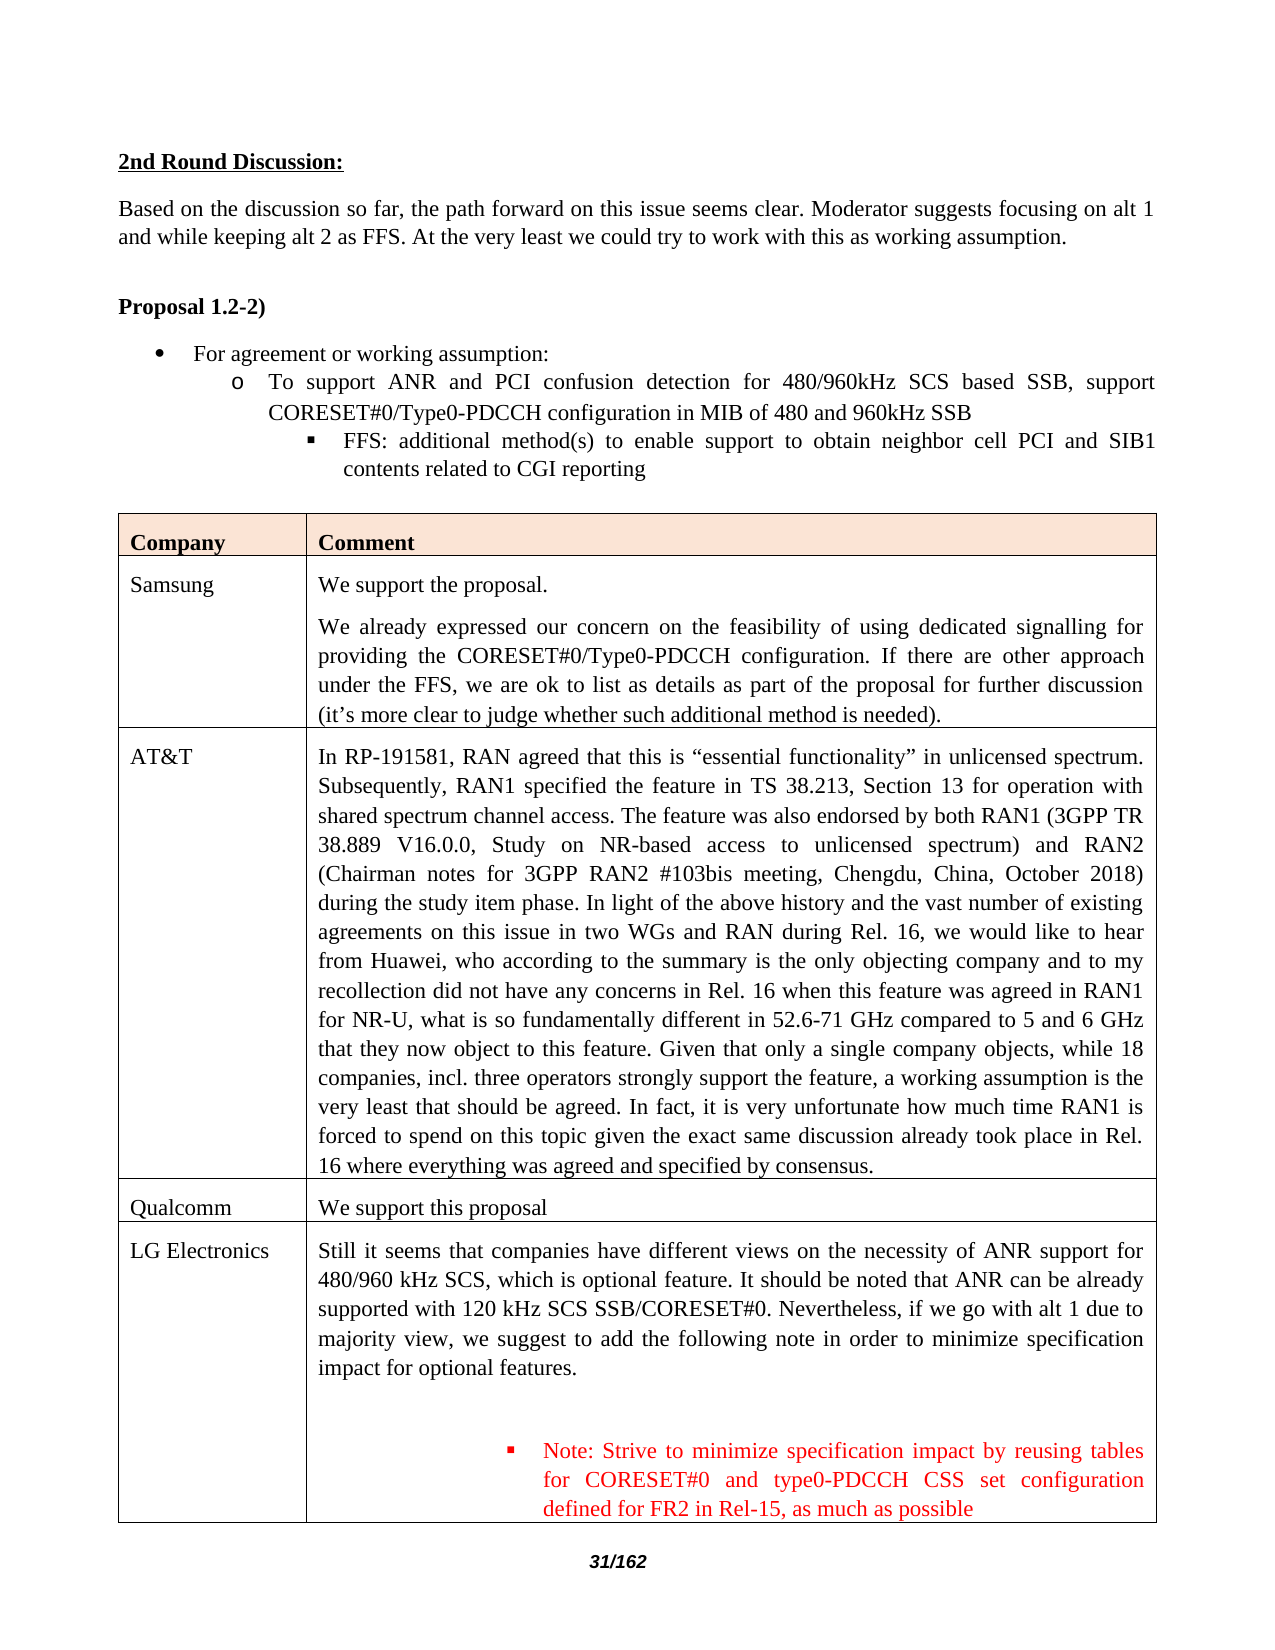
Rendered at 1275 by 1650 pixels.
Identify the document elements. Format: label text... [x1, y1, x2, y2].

subtitle 2nd Round Discussion: [118, 148, 1157, 174]
subtitle Proposal 1.2-2) [118, 293, 1157, 319]
table_cell AT&T [119, 728, 306, 1178]
table_cell We support the proposal. We already expressed our concern on the feasibility of using dedicated signalling for providing the CORESET#0/Type0-PDCCH configuration. If there are other approach under the FFS, we are ok to list as details as part of the proposal for further discussion (it’s more clear to judge whether such additional method is needed). [307, 556, 1156, 727]
table_header Company [119, 514, 306, 555]
table_cell In RP-191581, RAN agreed that this is “essential functionality” in unlicensed spectrum. Subsequently, RAN1 specified the feature in TS 38.213, Section 13 for operation with shared spectrum channel access. The feature was also endorsed by both RAN1 (3GPP TR 38.889 V16.0.0, Study on NR-based access to unlicensed spectrum) and RAN2 (Chairman notes for 3GPP RAN2 #103bis meeting, Chengdu, China, October 2018) during the study item phase. In light of the above history and the vast number of existing agreements on this issue in two WGs and RAN during Rel. 16, we would like to hear from Huawei, who according to the summary is the only objecting company and to my recollection did not have any concerns in Rel. 16 when this feature was agreed in RAN1 for NR-U, what is so fundamentally different in 52.6-71 GHz compared to 5 and 6 GHz that they now object to this feature. Given that only a single company objects, while 18 companies, incl. three operators strongly support the feature, a working assumption is the very least that should be agreed. In fact, it is very unfortunate how much time RAN1 is forced to spend on this topic given the exact same discussion already took place in Rel. 16 where everything was agreed and specified by consensus. [307, 728, 1156, 1178]
table_header Comment [307, 514, 1156, 555]
table_cell Samsung [119, 556, 306, 727]
list To support ANR and PCI confusion detection for 480/960kHz SCS based SSB, support CORESET#0/Type0-PDCCH configuration in MIB of 480 and 960kHz SSB [231, 368, 1157, 425]
table_cell LG Electronics [119, 1222, 306, 1522]
text Based on the discussion so far, the path forward on this issue seems clear. Moderator suggests focusing on alt 1 and while keeping alt 2 as FFS. At the very least we could try to work with this as working assumption. [118, 195, 1157, 250]
table_cell Qualcomm [119, 1179, 306, 1221]
table_cell We support this proposal [307, 1179, 1156, 1221]
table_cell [307, 1222, 1156, 1522]
list For agreement or working assumption: [156, 340, 1157, 366]
list FFS: additional method(s) to enable support to obtain neighbor cell PCI and SIB1 contents related to CGI reporting [306, 427, 1157, 482]
